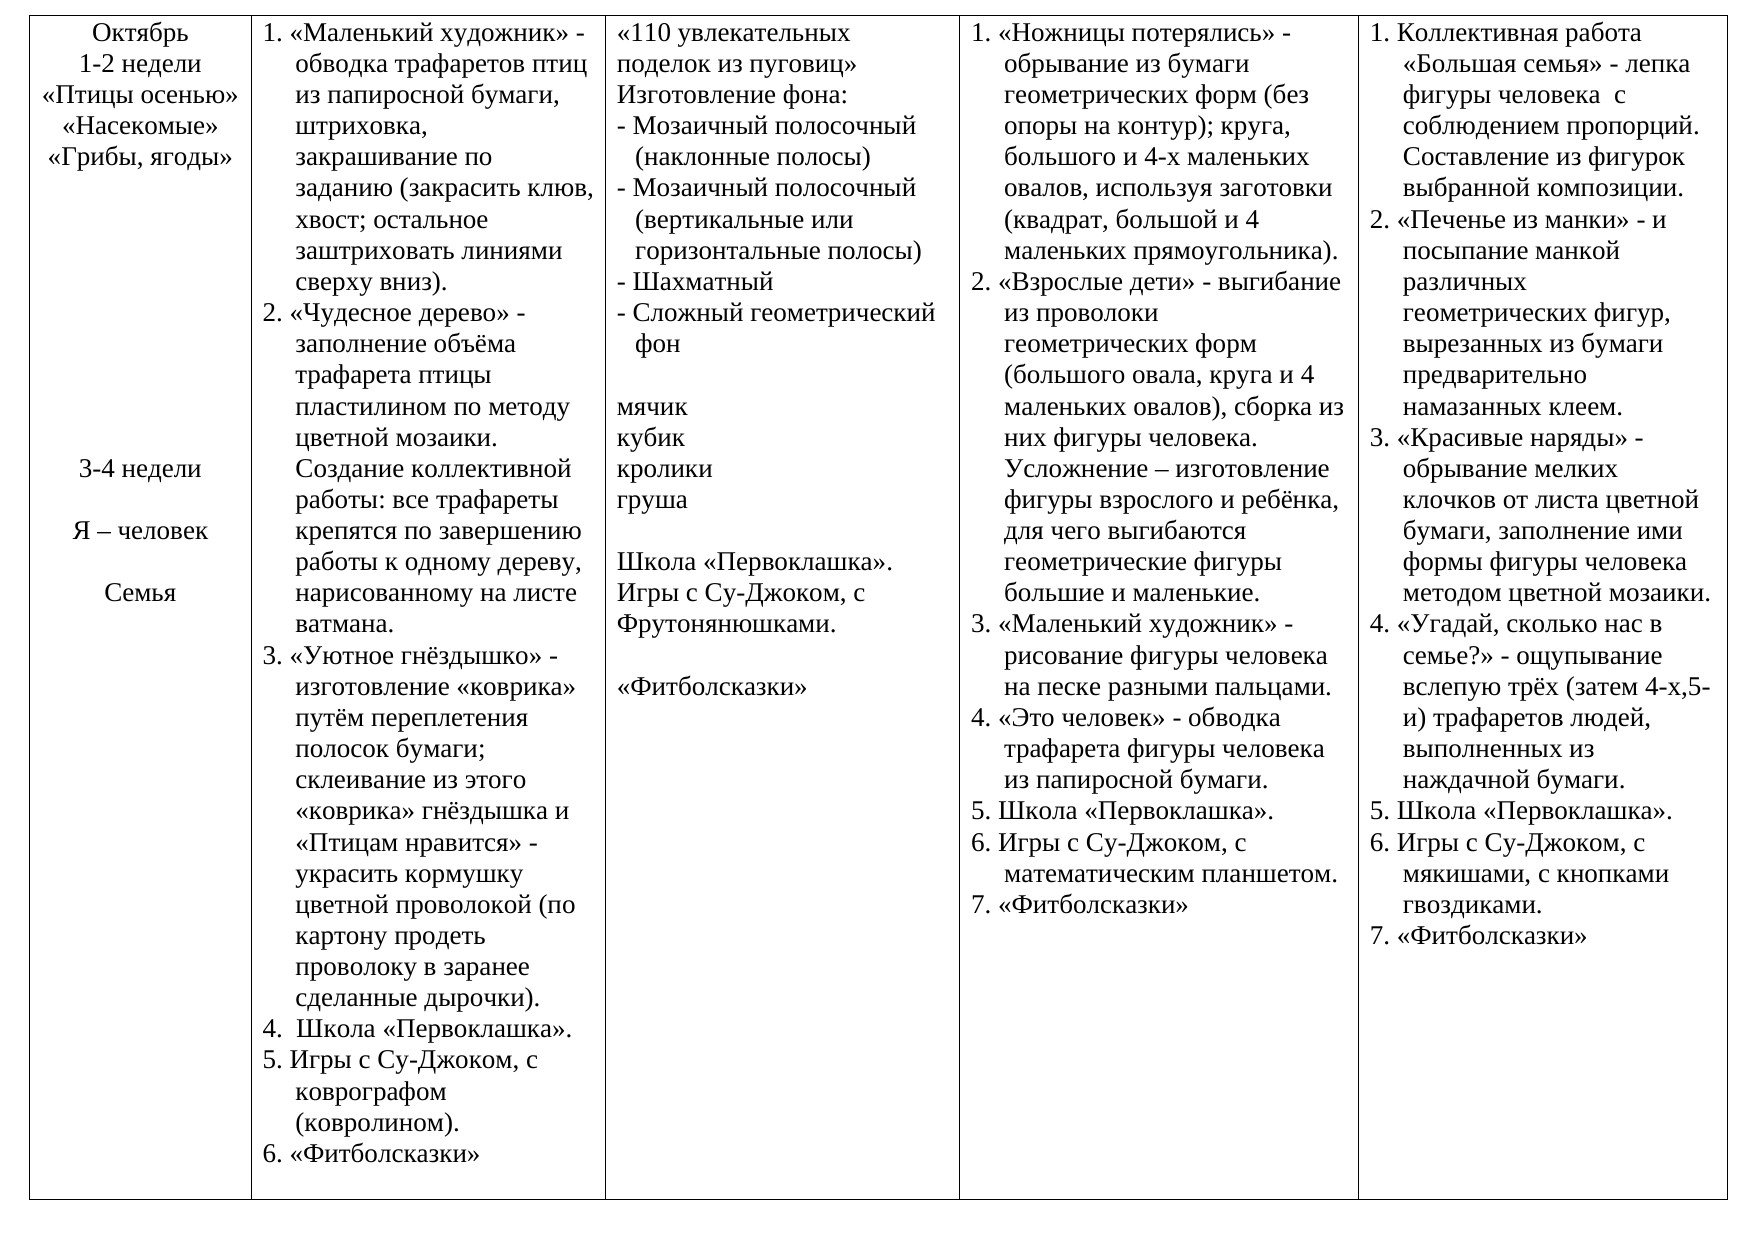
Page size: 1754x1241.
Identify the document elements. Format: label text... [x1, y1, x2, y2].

table_cell 1. «Маленький художник» - обводка трафаретов птиц из папиросной бумаги, штриховка, закрашивание по заданию (закрасить клюв, хвост; остальное заштриховать линиями сверху вниз). 2. «Чудесное дерево» - заполнение объёма трафарета птицы пластилином по методу цветной мозаики. Создание коллективной работы: все трафареты крепятся по завершению работы к одному дереву, нарисованному на листе ватмана. 3. «Уютное гнёздышко» - изготовление «коврика» путём переплетения полосок бумаги; склеивание из этого «коврика» гнёздышка и «Птицам нравится» - украсить кормушку цветной проволокой (по картону продеть проволоку в заранее сделанные дырочки). 4. Школа «Первоклашка». 5. Игры с Су-Джоком, с коврографом (ковролином). 6. «Фитболсказки» [252, 16, 605, 1199]
table_cell Октябрь 1-2 недели «Птицы осенью» «Насекомые» «Грибы, ягоды» 3-4 недели Я – человек Семья [30, 16, 251, 1199]
table_cell 1. Коллективная работа «Большая семья» - лепка фигуры человека с соблюдением пропорций. Составление из фигурок выбранной композиции. 2. «Печенье из манки» - и посыпание манкой различных геометрических фигур, вырезанных из бумаги предварительно намазанных клеем. 3. «Красивые наряды» - обрывание мелких клочков от листа цветной бумаги, заполнение ими формы фигуры человека методом цветной мозаики. 4. «Угадай, сколько нас в семье?» - ощупывание вслепую трёх (затем 4-х,5-и) трафаретов людей, выполненных из наждачной бумаги. 5. Школа «Первоклашка». 6. Игры с Су-Джоком, с мякишами, с кнопками гвоздиками. 7. «Фитболсказки» [1359, 16, 1727, 1199]
table_cell 1. «Ножницы потерялись» - обрывание из бумаги геометрических форм (без опоры на контур); круга, большого и 4-х маленьких овалов, используя заготовки (квадрат, большой и 4 маленьких прямоугольника). 2. «Взрослые дети» - выгибание из проволоки геометрических форм (большого овала, круга и 4 маленьких овалов), сборка из них фигуры человека. Усложнение – изготовление фигуры взрослого и ребёнка, для чего выгибаются геометрические фигуры большие и маленькие. 3. «Маленький художник» - рисование фигуры человека на песке разными пальцами. 4. «Это человек» - обводка трафарета фигуры человека из папиросной бумаги. 5. Школа «Первоклашка». 6. Игры с Су-Джоком, с математическим планшетом. 7. «Фитболсказки» [960, 16, 1358, 1199]
table_cell «110 увлекательных поделок из пуговиц» Изготовление фона: - Мозаичный полосочный (наклонные полосы) - Мозаичный полосочный (вертикальные или горизонтальные полосы) - Шахматный - Сложный геометрический фон мячик кубик кролики груша Школа «Первоклашка». Игры с Су-Джоком, с Фрутонянюшками. «Фитболсказки» [606, 16, 959, 1199]
